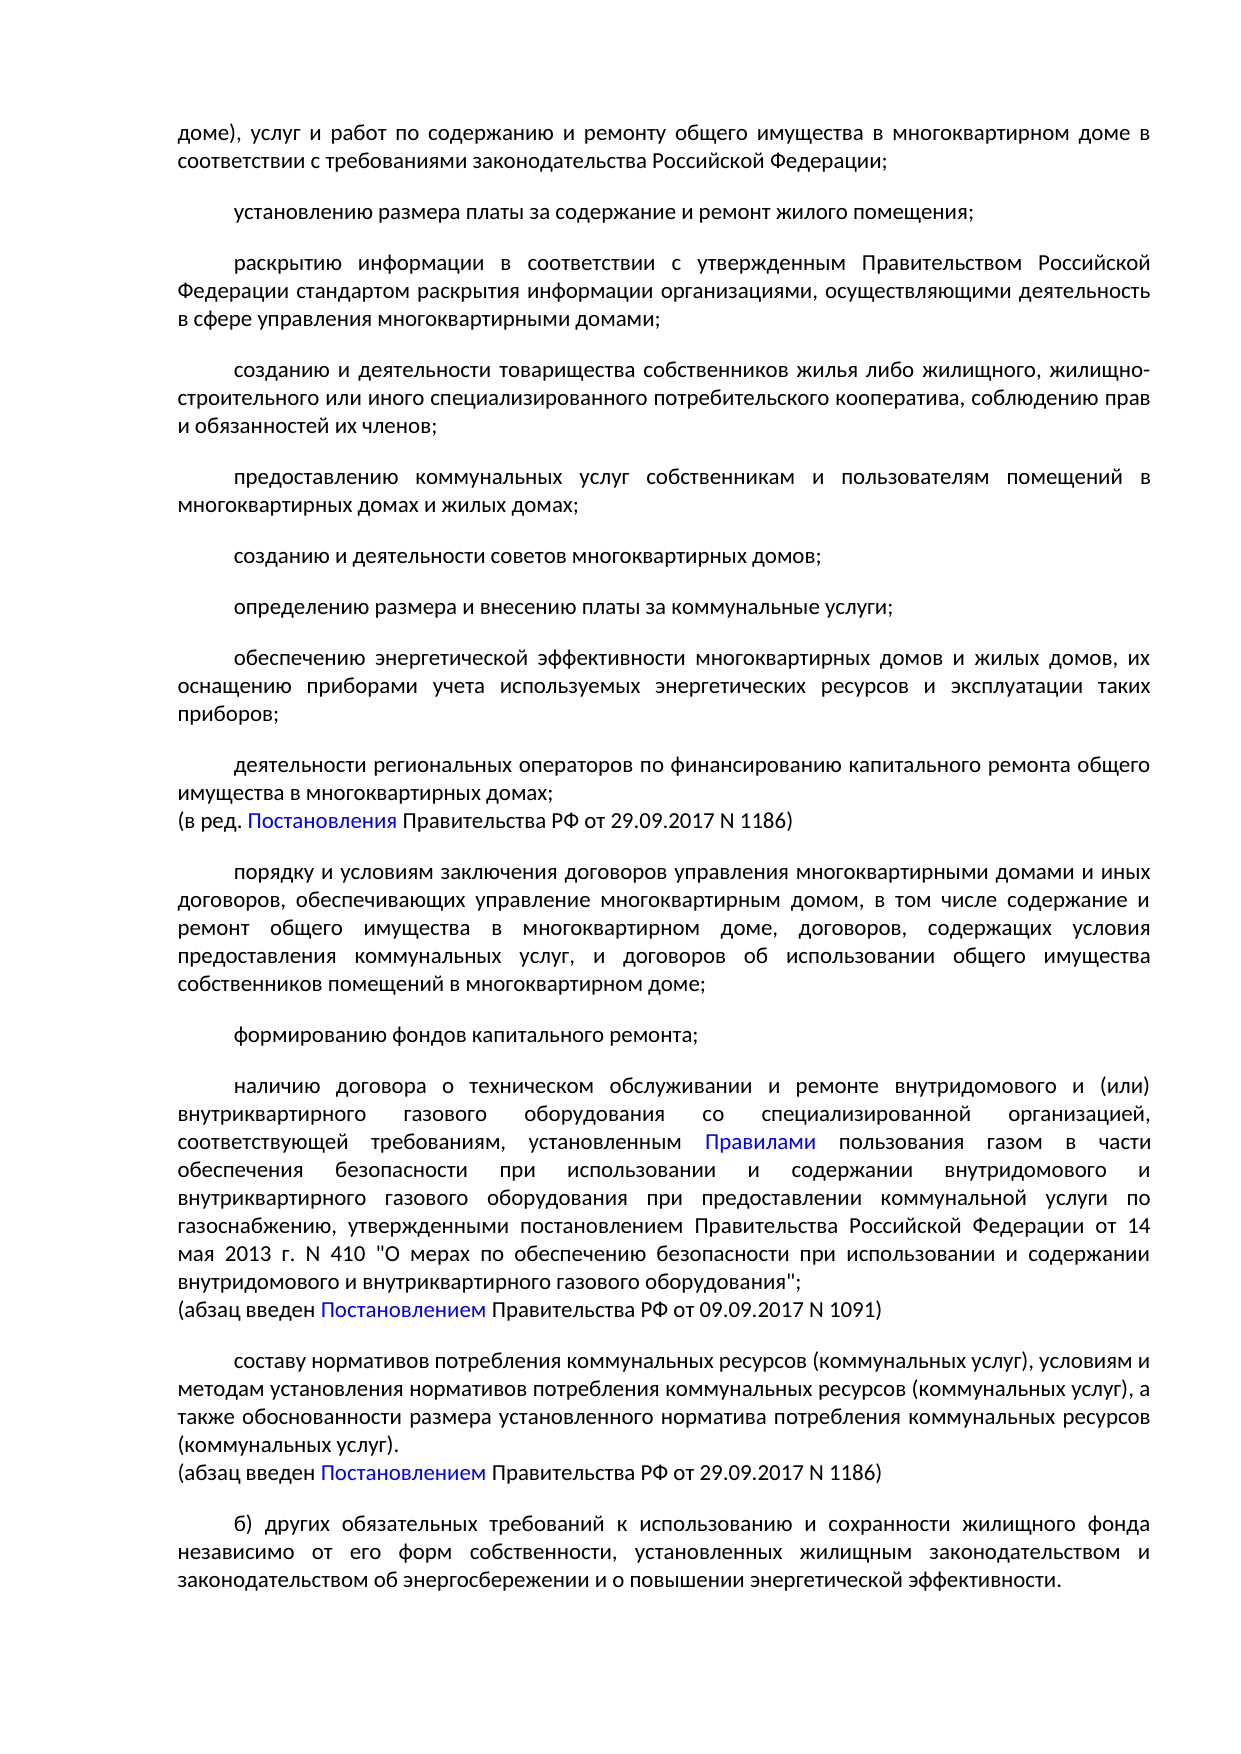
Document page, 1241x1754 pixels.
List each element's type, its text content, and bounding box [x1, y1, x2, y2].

text раскрытию информации в соответствии с утвержденным Правительством Российской Федерации стандартом раскрытия информации организациями, осуществляющими деятельность в сфере управления многоквартирными домами; [177, 248, 1152, 332]
text деятельности региональных операторов по финансированию капитального ремонта общего имущества в многоквартирных домах; [177, 750, 1152, 806]
text формированию фондов капитального ремонта; [177, 1020, 1152, 1048]
text порядку и условиям заключения договоров управления многоквартирными домами и иных договоров, обеспечивающих управление многоквартирным домом, в том числе содержание и ремонт общего имущества в многоквартирном доме, договоров, содержащих условия предоставления коммунальных услуг, и договоров об использовании общего имущества собственников помещений в многоквартирном доме; [177, 857, 1152, 997]
text определению размера и внесению платы за коммунальные услуги; [177, 592, 1152, 620]
text обеспечению энергетической эффективности многоквартирных домов и жилых домов, их оснащению приборами учета используемых энергетических ресурсов и эксплуатации таких приборов; [177, 643, 1152, 727]
text (абзац введен Постановлением Правительства РФ от 29.09.2017 N 1186) [177, 1458, 1152, 1486]
text (абзац введен Постановлением Правительства РФ от 09.09.2017 N 1091) [177, 1295, 1152, 1323]
text созданию и деятельности советов многоквартирных домов; [177, 541, 1152, 569]
text б) других обязательных требований к использованию и сохранности жилищного фонда независимо от его форм собственности, установленных жилищным законодательством и законодательством об энергосбережении и о повышении энергетической эффективности. [177, 1509, 1152, 1593]
text наличию договора о техническом обслуживании и ремонте внутридомового и (или) внутриквартирного газового оборудования со специализированной организацией, соответствующей требованиям, установленным Правилами пользования газом в части обеспечения безопасности при использовании и содержании внутридомового и внутриквартирного газового оборудования при предоставлении коммунальной услуги по газоснабжению, утвержденными постановлением Правительства Российской Федерации от 14 мая 2013 г. N 410 "О мерах по обеспечению безопасности при использовании и содержании внутридомового и внутриквартирного газового оборудования"; [177, 1071, 1152, 1295]
text составу нормативов потребления коммунальных ресурсов (коммунальных услуг), условиям и методам установления нормативов потребления коммунальных ресурсов (коммунальных услуг), а также обоснованности размера установленного норматива потребления коммунальных ресурсов (коммунальных услуг). [177, 1346, 1152, 1458]
text созданию и деятельности товарищества собственников жилья либо жилищного, жилищно-строительного или иного специализированного потребительского кооператива, соблюдению прав и обязанностей их членов; [177, 355, 1152, 439]
text установлению размера платы за содержание и ремонт жилого помещения; [177, 197, 1152, 225]
text (в ред. Постановления Правительства РФ от 29.09.2017 N 1186) [177, 806, 1152, 834]
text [177, 118, 1152, 174]
text предоставлению коммунальных услуг собственникам и пользователям помещений в многоквартирных домах и жилых домах; [177, 462, 1152, 518]
